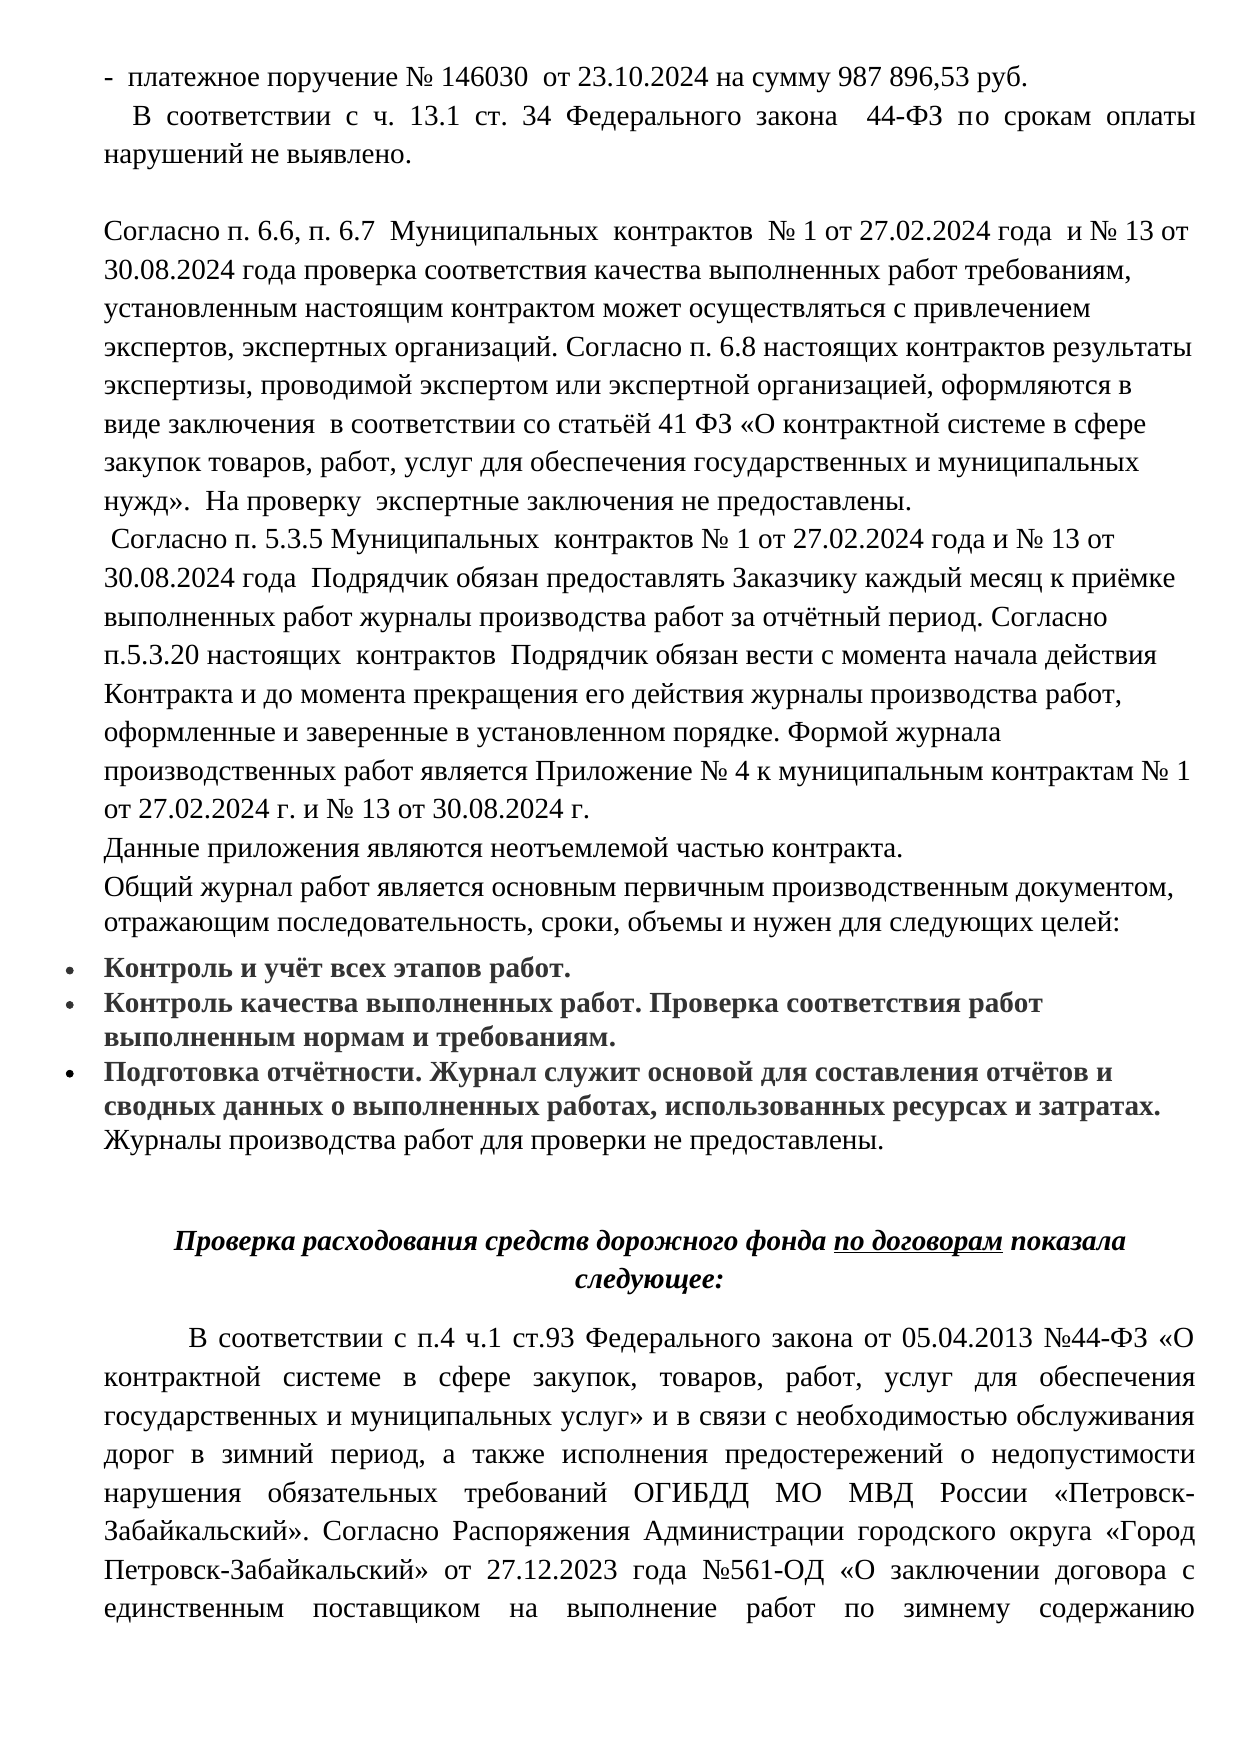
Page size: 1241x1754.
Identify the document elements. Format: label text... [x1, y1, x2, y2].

text Проверка расходования средств дорожного фонда по договорам показала следующее: [103, 1223, 1196, 1295]
text Согласно п. 5.3.5 Муниципальных контрактов № 1 от 27.02.2024 года и № 13 от 30.08.2024 года Подрядчик обязан предоставлять Заказчику каждый месяц к приёмке выполненных работ журналы производства работ за отчётный период. Согласно п.5.3.20 настоящих контрактов Подрядчик обязан вести с момента начала действия Контракта и до момента прекращения его действия журналы производства работ, оформленные и заверенные в установленном порядке. Формой журнала производственных работ является Приложение № 4 к муниципальным контрактам № 1 от 27.02.2024 г. и № 13 от 30.08.2024 г. [103, 522, 1196, 825]
list Контроль качества выполненных работ. Проверка соответствия работ выполненным нормам и требованиям. [66, 984, 1196, 1053]
text Данные приложения являются неотъемлемой частью контракта. [103, 830, 1196, 863]
list Контроль и учёт всех этапов работ. [66, 950, 1196, 984]
list Подготовка отчётности. Журнал служит основой для составления отчётов и сводных данных о выполненных работах, использованных ресурсах и затратах. Журналы производства работ для проверки не предоставлены. [66, 1053, 1196, 1156]
text - платежное поручение № 146030 от 23.10.2024 на сумму 987 896,53 руб. [103, 59, 1196, 93]
text В соответствии с ч. 13.1 ст. 34 Федерального закона 44-ФЗ по срокам оплаты нарушений не выявлено. [103, 98, 1196, 170]
text Общий журнал работ является основным первичным производственным документом, отражающим последовательность, сроки, объемы и нужен для следующих целей: [103, 868, 1196, 937]
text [103, 1321, 1196, 1624]
text Согласно п. 6.6, п. 6.7 Муниципальных контрактов № 1 от 27.02.2024 года и № 13 от 30.08.2024 года проверка соответствия качества выполненных работ требованиям, установленным настоящим контрактом может осуществляться с привлечением экспертов, экспертных организаций. Согласно п. 6.8 настоящих контрактов результаты экспертизы, проводимой экспертом или экспертной организацией, оформляются в виде заключения в соответствии со статьёй 41 ФЗ «О контрактной системе в сфере закупок товаров, работ, услуг для обеспечения государственных и муниципальных нужд». На проверку экспертные заключения не предоставлены. [103, 213, 1196, 517]
